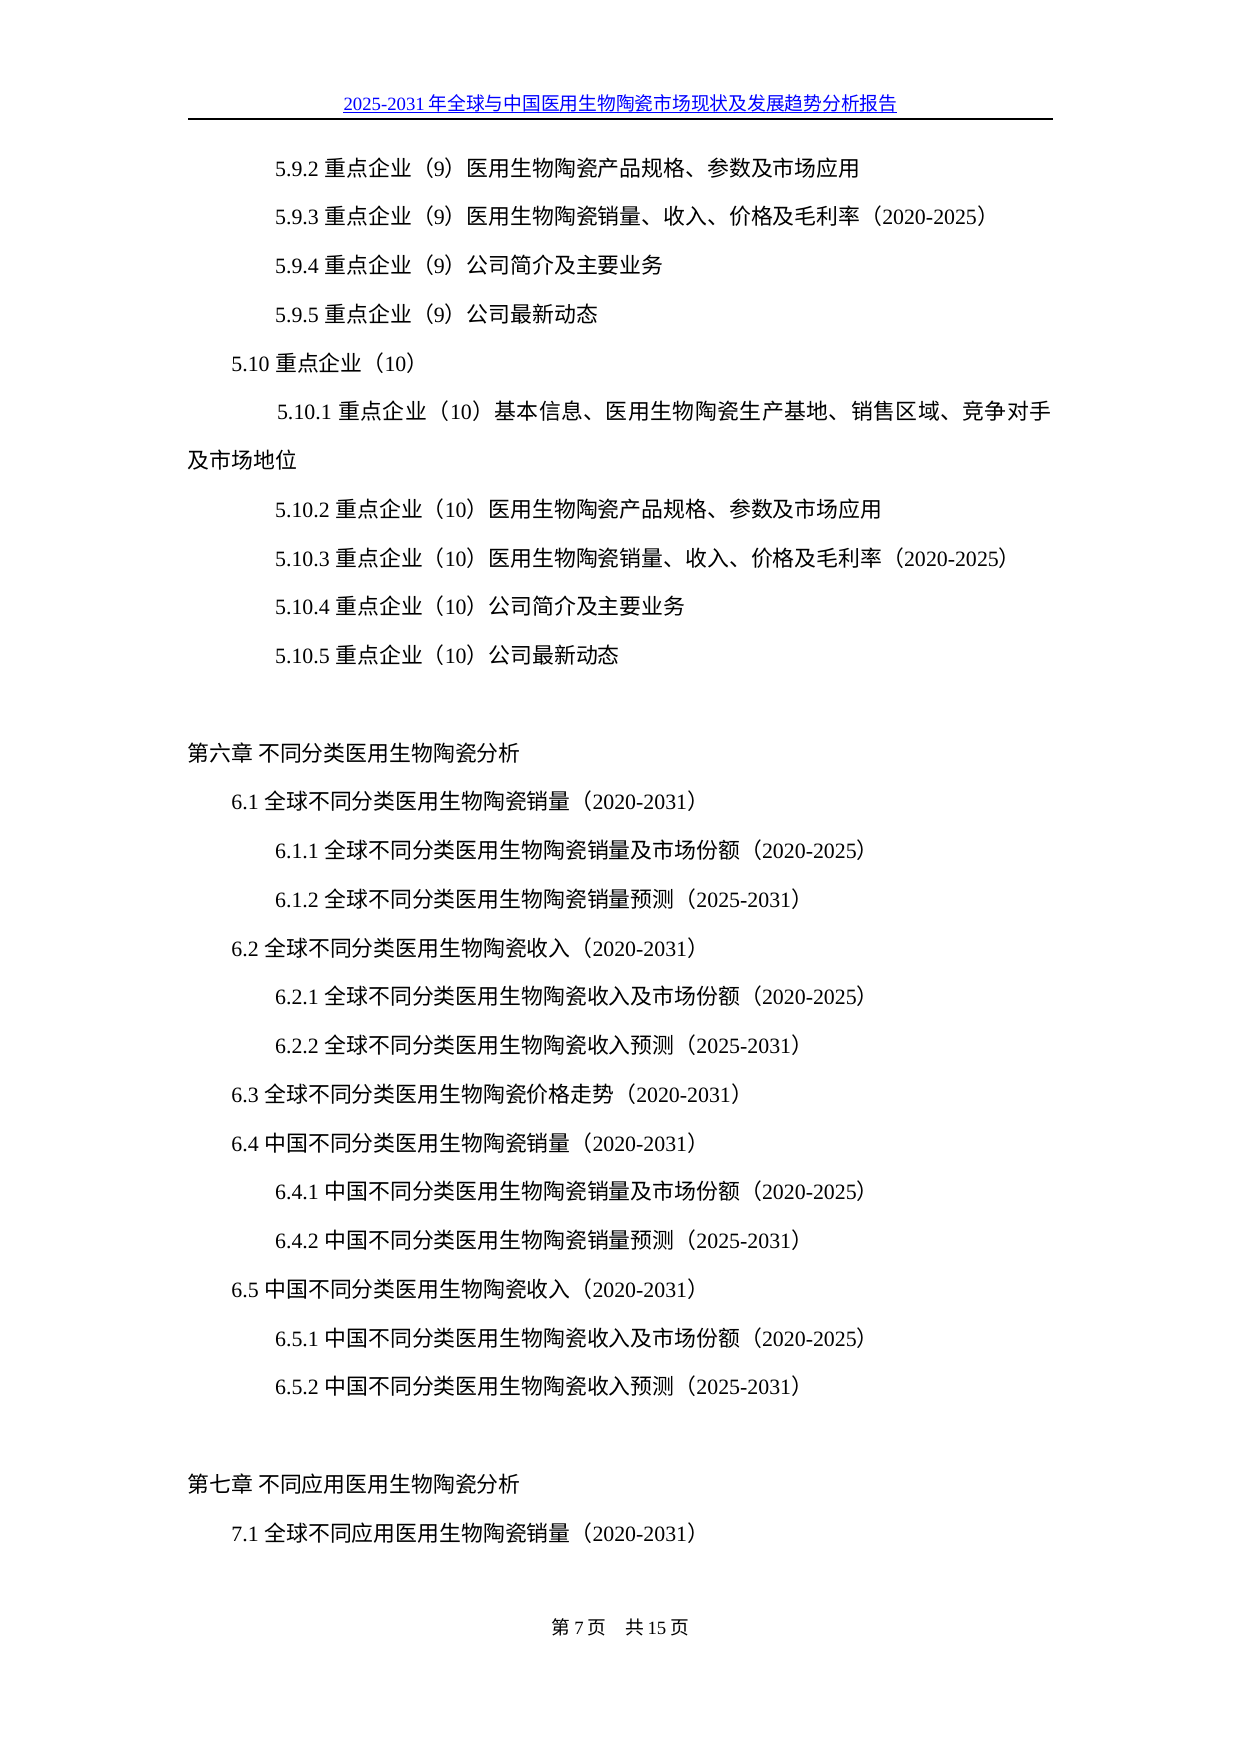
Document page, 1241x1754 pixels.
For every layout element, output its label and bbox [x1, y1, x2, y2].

text [187, 150, 1053, 1548]
